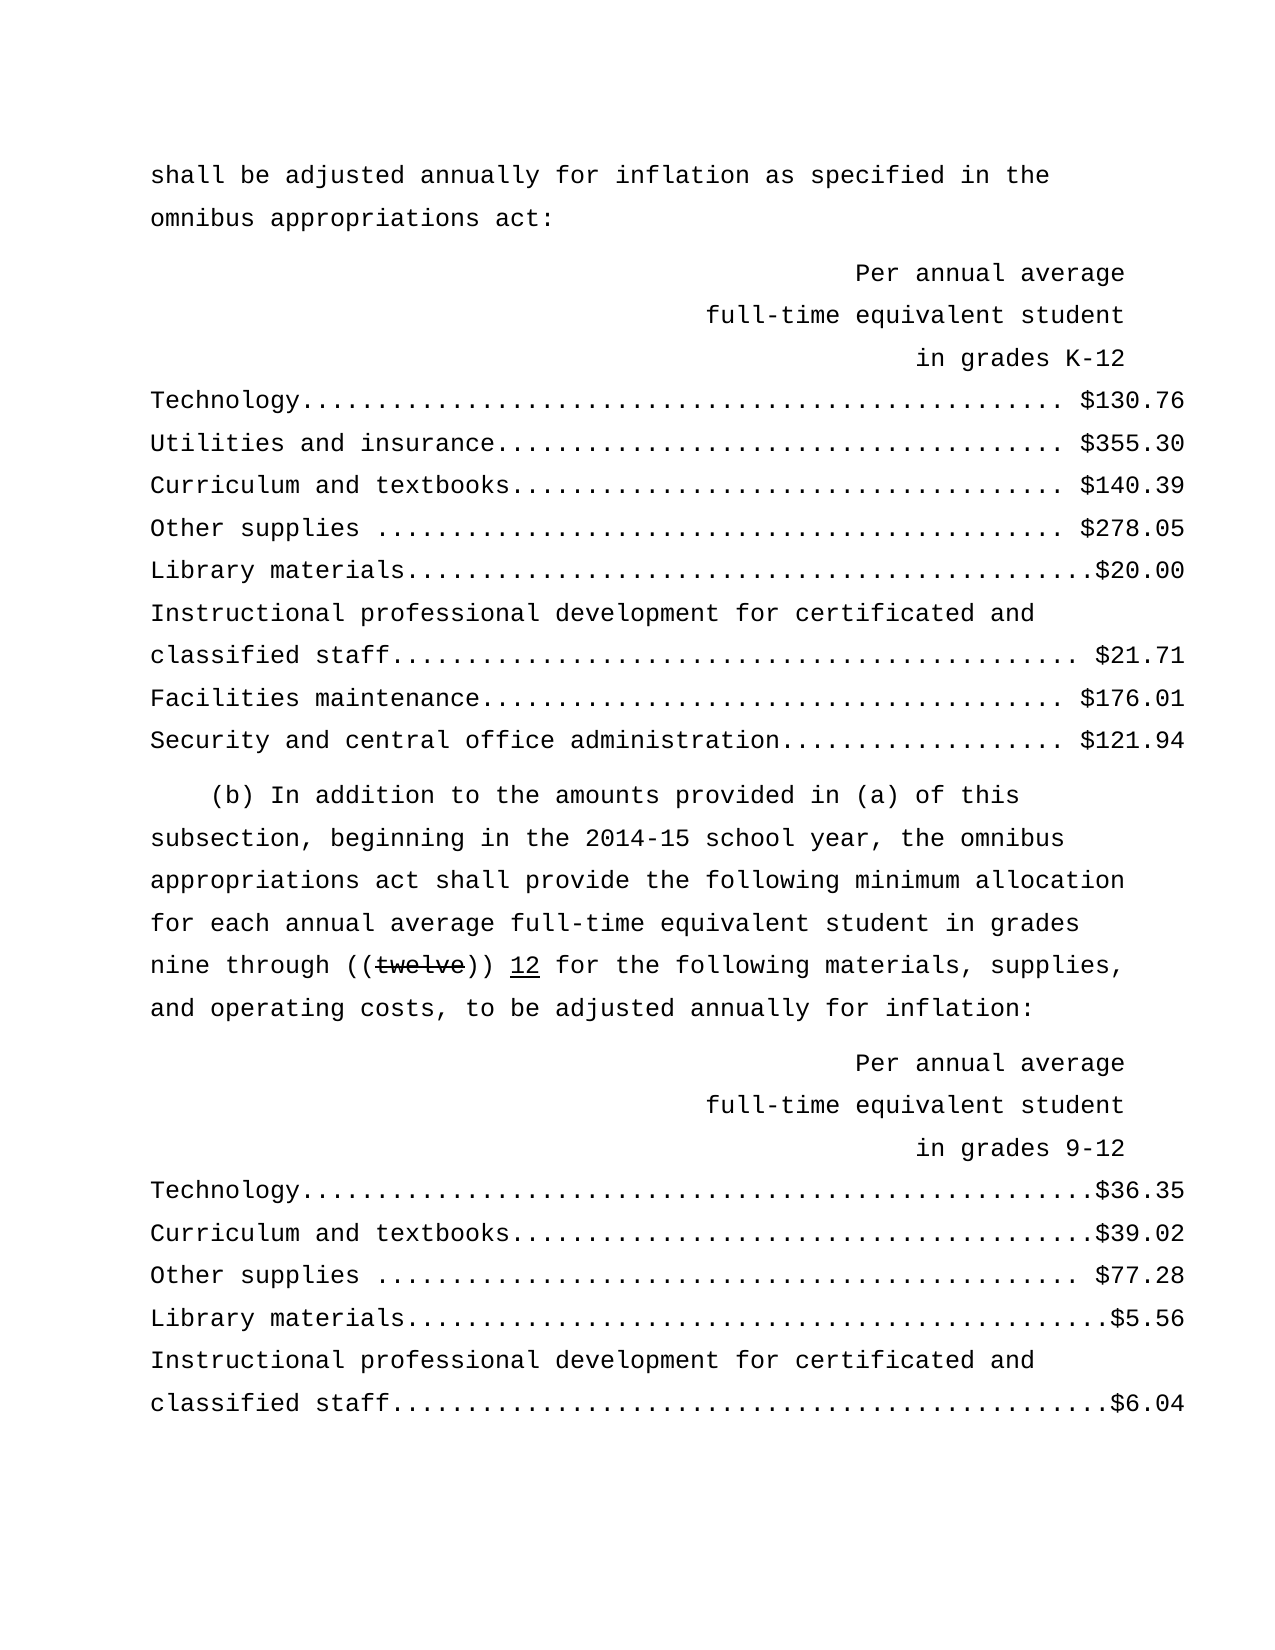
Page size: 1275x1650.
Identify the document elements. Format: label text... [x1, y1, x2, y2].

text in grades 9-12 [150, 1122, 1125, 1165]
text Per annual average [150, 247, 1125, 290]
text Curriculum and textbooks $140.39 [150, 460, 1125, 502]
text Technology $36.35 [150, 1165, 1125, 1207]
text Instructional professional development for certificated and [150, 587, 1125, 630]
text Security and central office administration $121.94 [150, 715, 1125, 757]
text in grades K-12 [150, 332, 1125, 375]
text Library materials $20.00 [150, 545, 1125, 587]
text classified staff $21.71 [150, 630, 1125, 672]
text Facilities maintenance $176.01 [150, 672, 1125, 715]
text (b) In addition to the amounts provided in (a) of this subsection, beginning in the 2014-15 school year, the omnibus appropriations act shall provide the following minimum allocation for each annual average full-time equivalent student in grades nine through ((twelve)) 12 for the following materials, supplies, and operating costs, to be adjusted annually for inflation: [150, 770, 1125, 1025]
text Other supplies $77.28 [150, 1250, 1125, 1292]
text Technology $130.76 [150, 375, 1125, 417]
text full-time equivalent student [150, 1080, 1125, 1122]
text Utilities and insurance $355.30 [150, 417, 1125, 460]
text Library materials $5.56 [150, 1292, 1125, 1335]
text Per annual average [150, 1037, 1125, 1080]
text Curriculum and textbooks $39.02 [150, 1207, 1125, 1250]
text Other supplies $278.05 [150, 502, 1125, 545]
text Instructional professional development for certificated and [150, 1335, 1125, 1377]
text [150, 150, 1125, 235]
text full-time equivalent student [150, 290, 1125, 332]
text classified staff $6.04 [150, 1377, 1125, 1420]
